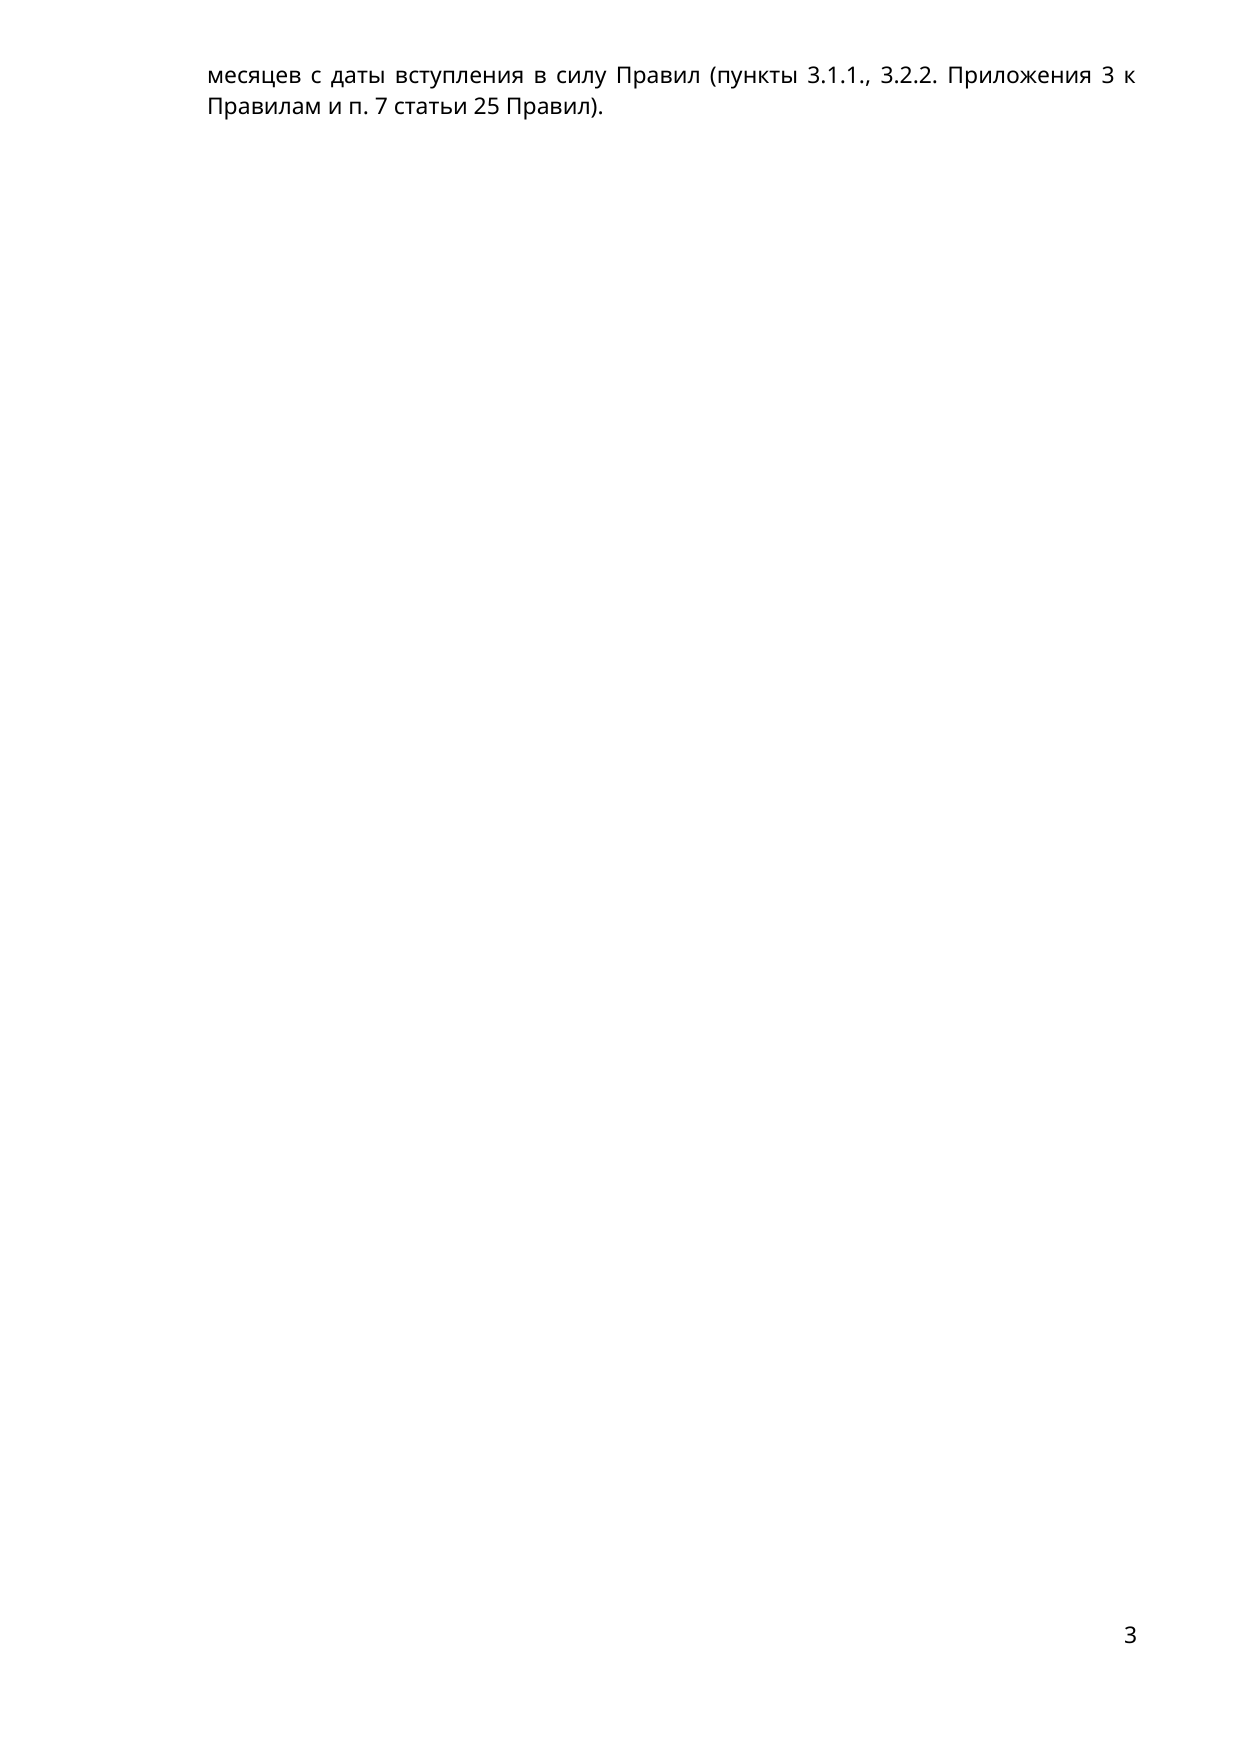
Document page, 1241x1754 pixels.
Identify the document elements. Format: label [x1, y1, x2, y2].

list [162, 59, 1137, 122]
